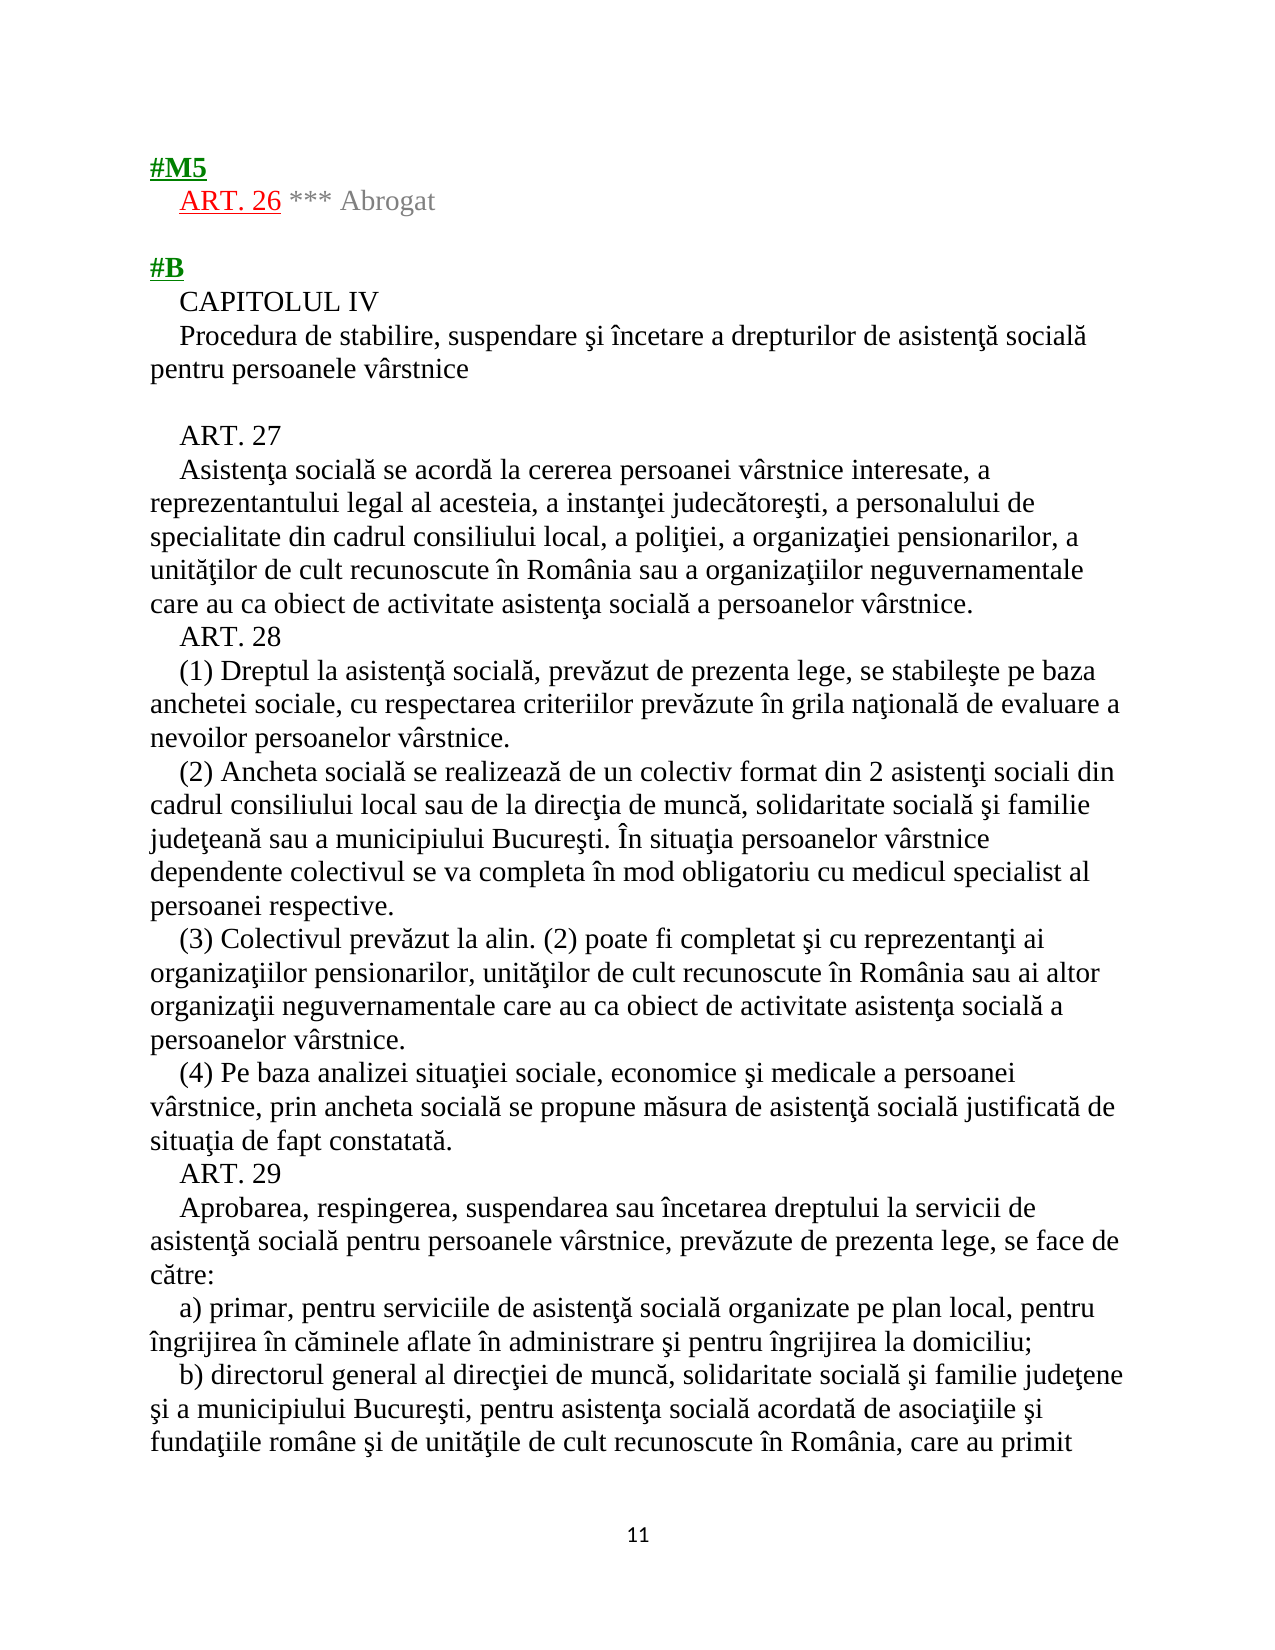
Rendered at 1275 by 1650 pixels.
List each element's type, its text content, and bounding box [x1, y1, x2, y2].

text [150, 1357, 1125, 1458]
text Procedura de stabilire, suspendare şi încetare a drepturilor de asistenţă socială pentru persoanele vârstnice [150, 318, 1125, 385]
text (1) Dreptul la asistenţă socială, prevăzut de prezenta lege, se stabileşte pe baza anchetei sociale, cu respectarea criteriilor prevăzute în grila naţională de evaluare a nevoilor persoanelor vârstnice. [150, 653, 1125, 754]
text #M5 [150, 150, 1125, 183]
text a) primar, pentru serviciile de asistenţă socială organizate pe plan local, pentru îngrijirea în căminele aflate în administrare şi pentru îngrijirea la domiciliu; [150, 1290, 1125, 1357]
text ART. 26 *** Abrogat [150, 183, 1125, 217]
text Asistenţa socială se acordă la cererea persoanei vârstnice interesate, a reprezentantului legal al acesteia, a instanţei judecătoreşti, a personalului de specialitate din cadrul consiliului local, a poliţiei, a organizaţiei pensionarilor, a unităţilor de cult recunoscute în România sau a organizaţiilor neguvernamentale care au ca obiect de activitate asistenţa socială a persoanelor vârstnice. [150, 452, 1125, 619]
text Aprobarea, respingerea, suspendarea sau încetarea dreptului la servicii de asistenţă socială pentru persoanele vârstnice, prevăzute de prezenta lege, se face de către: [150, 1190, 1125, 1290]
text ART. 27 [150, 418, 1125, 452]
text #B [150, 251, 1125, 284]
text ART. 29 [150, 1156, 1125, 1190]
text (4) Pe baza analizei situaţiei sociale, economice şi medicale a persoanei vârstnice, prin ancheta socială se propune măsura de asistenţă socială justificată de situaţia de fapt constatată. [150, 1056, 1125, 1156]
text (2) Ancheta socială se realizează de un colectiv format din 2 asistenţi sociali din cadrul consiliului local sau de la direcţia de muncă, solidaritate socială şi familie judeţeană sau a municipiului Bucureşti. În situaţia persoanelor vârstnice dependente colectivul se va completa în mod obligatoriu cu medicul specialist al persoanei respective. [150, 754, 1125, 921]
text CAPITOLUL IV [150, 284, 1125, 318]
text (3) Colectivul prevăzut la alin. (2) poate fi completat şi cu reprezentanţi ai organizaţiilor pensionarilor, unităţilor de cult recunoscute în România sau ai altor organizaţii neguvernamentale care au ca obiect de activitate asistenţa socială a persoanelor vârstnice. [150, 921, 1125, 1056]
text ART. 28 [150, 619, 1125, 653]
